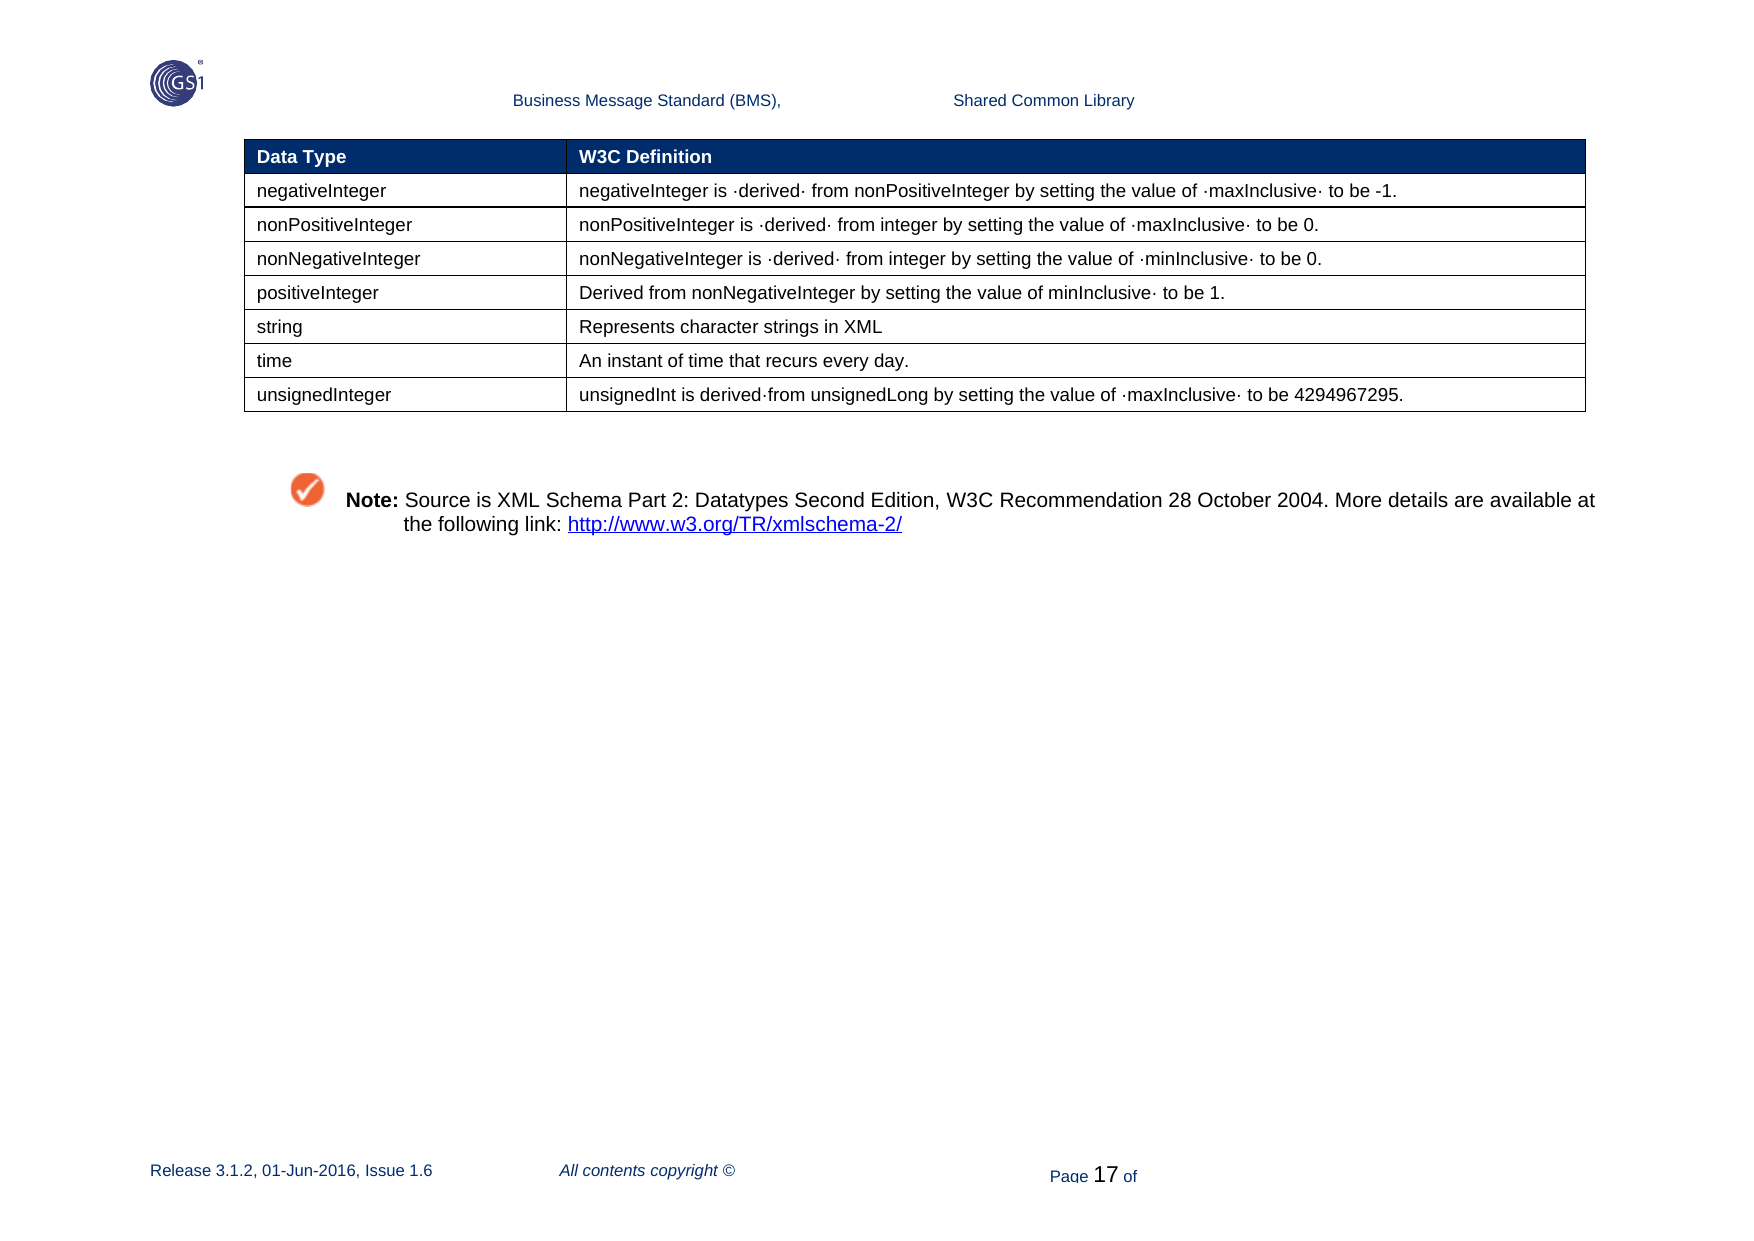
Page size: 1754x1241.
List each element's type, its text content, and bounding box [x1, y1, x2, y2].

table_cell Represents character strings in XML [567, 310, 1585, 343]
table_cell nonPositiveInteger is ·derived· from integer by setting the value of ·maxInclusive· to be 0. [567, 208, 1585, 241]
table_cell nonNegativeInteger [245, 242, 566, 274]
table_cell An instant of time that recurs every day. [567, 344, 1585, 377]
table_cell unsignedInteger [245, 378, 566, 411]
picture [290, 473, 325, 507]
table_cell nonNegativeInteger is ·derived· from integer by setting the value of ·minInclusive· to be 0. [567, 242, 1585, 274]
table_cell string [245, 310, 566, 343]
table_cell Derived from nonNegativeInteger by setting the value of minInclusive· to be 1. [567, 276, 1585, 309]
table_cell negativeInteger [245, 174, 566, 206]
table_cell unsignedInt is derived·from unsignedLong by setting the value of ·maxInclusive· to be 4294967295. [567, 378, 1585, 411]
table_header Data Type [245, 140, 566, 173]
table_cell positiveInteger [245, 276, 566, 309]
table_cell negativeInteger is ·derived· from nonPositiveInteger by setting the value of ·maxInclusive· to be -1. [567, 174, 1585, 206]
table_header W3C Definition [567, 140, 1585, 173]
text Note: Source is XML Schema Part 2: Datatypes Second Edition, W3C Recommendation 28 October 2004. More details are available at the following link: http://www.w3.org/TR/xmlschema-2/ [291, 473, 1622, 535]
table_cell nonPositiveInteger [245, 208, 566, 241]
table_cell time [245, 344, 566, 377]
